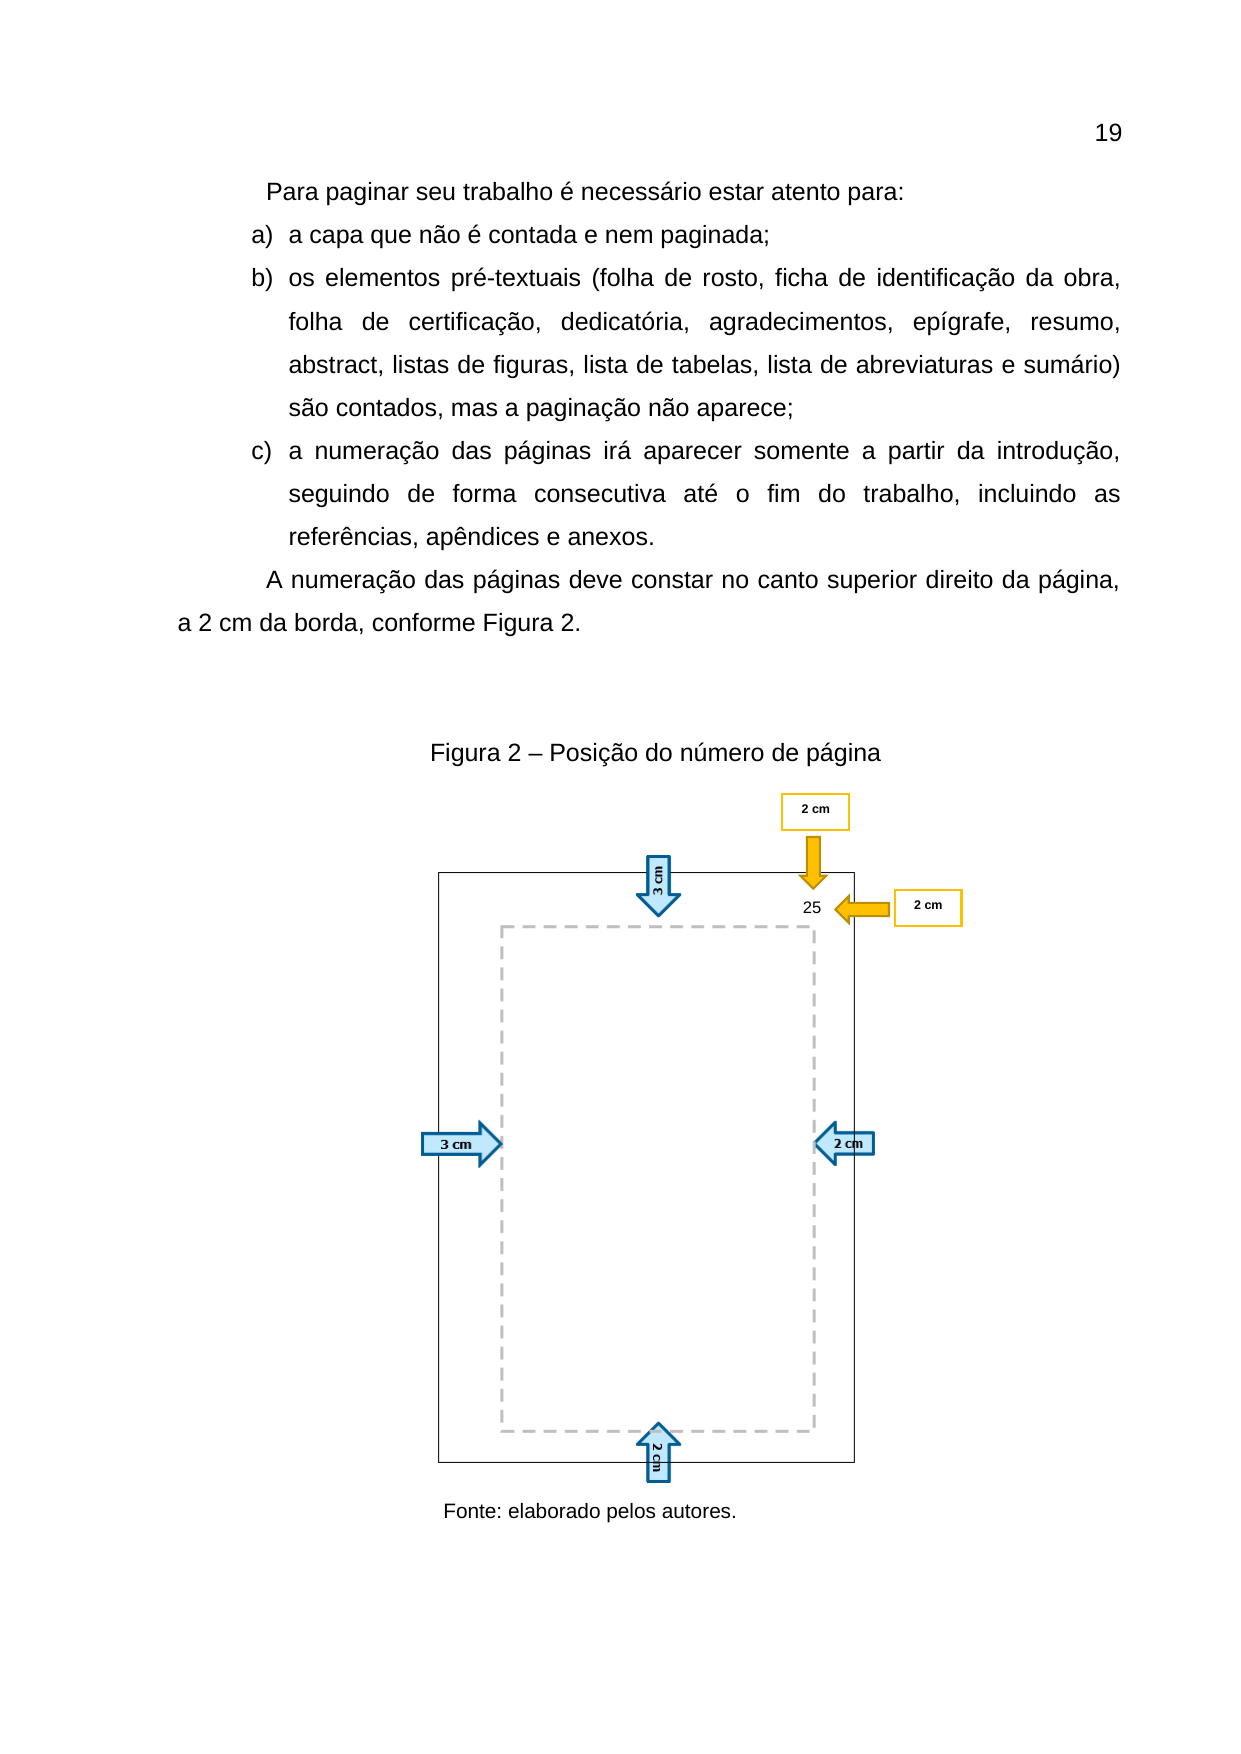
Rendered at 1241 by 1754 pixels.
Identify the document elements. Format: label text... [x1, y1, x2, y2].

text A numeração das páginas deve constar no canto superior direito da página, a 2 cm da borda, conforme Figura 2. [177, 565, 1122, 637]
text Fonte: elaborado pelos autores. [443, 1499, 1122, 1523]
text Figura 2 – Posição do número de página [189, 738, 1122, 767]
picture [410, 852, 890, 1485]
text Para paginar seu trabalho é necessário estar atento para: [177, 177, 1122, 206]
text a numeração das páginas irá aparecer somente a partir da introdução, seguindo de forma consecutiva até o fim do trabalho, incluindo as referências, apêndices e anexos. [251, 436, 1122, 551]
text os elementos pré-textuais (folha de rosto, ficha de identificação da obra, folha de certificação, dedicatória, agradecimentos, epígrafe, resumo, abstract, listas de figuras, lista de tabelas, lista de abreviaturas e sumário) são contados, mas a paginação não aparece; [251, 263, 1122, 422]
list a capa que não é contada e nem paginada; [251, 220, 1122, 249]
